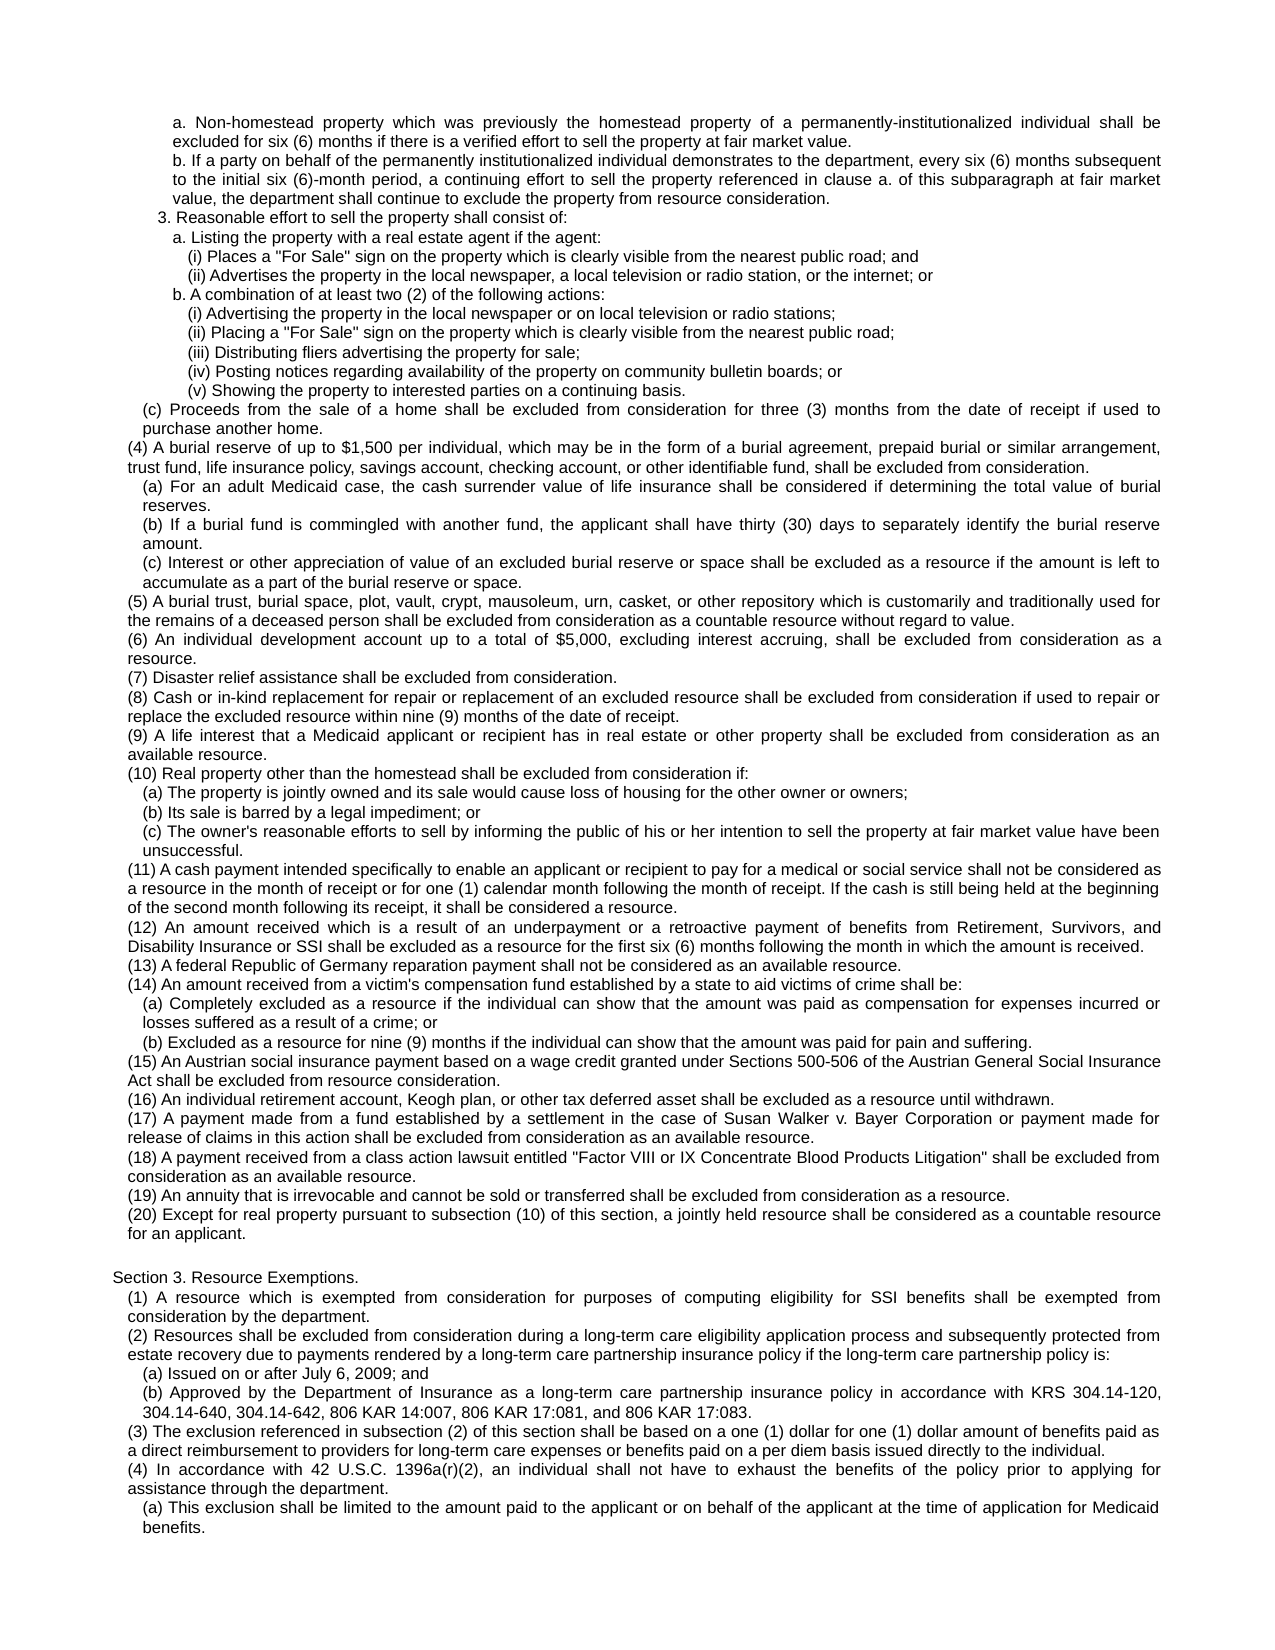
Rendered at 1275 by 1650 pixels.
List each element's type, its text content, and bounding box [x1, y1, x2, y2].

text (ii) Placing a "For Sale" sign on the property which is clearly visible from the nearest public road; [187, 323, 1162, 342]
text (20) Except for real property pursuant to subsection (10) of this section, a jointly held resource shall be considered as a countable resource for an applicant. [127, 1205, 1162, 1243]
text (a) Completely excluded as a resource if the individual can show that the amount was paid as compensation for expenses incurred or losses suffered as a result of a crime; or [142, 994, 1162, 1032]
text (7) Disaster relief assistance shall be excluded from consideration. [127, 668, 1162, 687]
text (18) A payment received from a class action lawsuit entitled "Factor VIII or IX Concentrate Blood Products Litigation" shall be excluded from consideration as an available resource. [127, 1147, 1162, 1186]
text (3) The exclusion referenced in subsection (2) of this section shall be based on a one (1) dollar for one (1) dollar amount of benefits paid as a direct reimbursement to providers for long-term care expenses or benefits paid on a per diem basis issued directly to the individual. [127, 1422, 1162, 1460]
text (4) In accordance with 42 U.S.C. 1396a(r)(2), an individual shall not have to exhaust the benefits of the policy prior to applying for assistance through the department. [127, 1460, 1162, 1498]
text (12) An amount received which is a result of an underpayment or a retroactive payment of benefits from Retirement, Survivors, and Disability Insurance or SSI shall be excluded as a resource for the first six (6) months following the month in which the amount is received. [127, 917, 1162, 956]
text (8) Cash or in-kind replacement for repair or replacement of an excluded resource shall be excluded from consideration if used to repair or replace the excluded resource within nine (9) months of the date of receipt. [127, 687, 1162, 726]
text (19) An annuity that is irrevocable and cannot be sold or transferred shall be excluded from consideration as a resource. [127, 1186, 1162, 1205]
text (a) Issued on or after July 6, 2009; and [142, 1364, 1162, 1383]
text 3. Reasonable effort to sell the property shall consist of: [157, 208, 1162, 227]
text (b) Its sale is barred by a legal impediment; or [142, 802, 1162, 822]
text (4) A burial reserve of up to $1,500 per individual, which may be in the form of a burial agreement, prepaid burial or similar arrangement, trust fund, life insurance policy, savings account, checking account, or other identifiable fund, shall be excluded from consideration. [127, 438, 1162, 477]
text (9) A life interest that a Medicaid applicant or recipient has in real estate or other property shall be excluded from consideration as an available resource. [127, 726, 1162, 764]
text (10) Real property other than the homestead shall be excluded from consideration if: [127, 764, 1162, 783]
text (c) The owner's reasonable efforts to sell by informing the public of his or her intention to sell the property at fair market value have been unsuccessful. [142, 822, 1162, 860]
text (v) Showing the property to interested parties on a continuing basis. [187, 381, 1162, 400]
text (iv) Posting notices regarding availability of the property on community bulletin boards; or [187, 362, 1162, 381]
text (1) A resource which is exempted from consideration for purposes of computing eligibility for SSI benefits shall be exempted from consideration by the department. [127, 1287, 1162, 1326]
text (b) Approved by the Department of Insurance as a long-term care partnership insurance policy in accordance with KRS 304.14-120, 304.14-640, 304.14-642, 806 KAR 14:007, 806 KAR 17:081, and 806 KAR 17:083. [142, 1383, 1162, 1422]
text b. If a party on behalf of the permanently institutionalized individual demonstrates to the department, every six (6) months subsequent to the initial six (6)-month period, a continuing effort to sell the property referenced in clause a. of this subparagraph at fair market value, the department shall continue to exclude the property from resource consideration. [172, 151, 1162, 208]
text (14) An amount received from a victim's compensation fund established by a state to aid victims of crime shall be: [127, 975, 1162, 994]
text (a) The property is jointly owned and its sale would cause loss of housing for the other owner or owners; [142, 783, 1162, 802]
text (a) For an adult Medicaid case, the cash surrender value of life insurance shall be considered if determining the total value of burial reserves. [142, 477, 1162, 515]
text (i) Advertising the property in the local newspaper or on local television or radio stations; [187, 304, 1162, 323]
text (16) An individual retirement account, Keogh plan, or other tax deferred asset shall be excluded as a resource until withdrawn. [127, 1090, 1162, 1109]
text (6) An individual development account up to a total of $5,000, excluding interest accruing, shall be excluded from consideration as a resource. [127, 630, 1162, 668]
text (c) Interest or other appreciation of value of an excluded burial reserve or space shall be excluded as a resource if the amount is left to accumulate as a part of the burial reserve or space. [142, 553, 1162, 592]
text (11) A cash payment intended specifically to enable an applicant or recipient to pay for a medical or social service shall not be considered as a resource in the month of receipt or for one (1) calendar month following the month of receipt. If the cash is still being held at the beginning of the second month following its receipt, it shall be considered a resource. [127, 860, 1162, 917]
text Section 3. Resource Exemptions. [112, 1268, 1162, 1287]
text (15) An Austrian social insurance payment based on a wage credit granted under Sections 500-506 of the Austrian General Social Insurance Act shall be excluded from resource consideration. [127, 1052, 1162, 1090]
text (5) A burial trust, burial space, plot, vault, crypt, mausoleum, urn, casket, or other repository which is customarily and traditionally used for the remains of a deceased person shall be excluded from consideration as a countable resource without regard to value. [127, 592, 1162, 630]
text (13) A federal Republic of Germany reparation payment shall not be considered as an available resource. [127, 956, 1162, 975]
text (b) Excluded as a resource for nine (9) months if the individual can show that the amount was paid for pain and suffering. [142, 1032, 1162, 1052]
text a. Listing the property with a real estate agent if the agent: [172, 227, 1162, 247]
text (2) Resources shall be excluded from consideration during a long-term care eligibility application process and subsequently protected from estate recovery due to payments rendered by a long-term care partnership insurance policy if the long-term care partnership policy is: [127, 1326, 1162, 1364]
text b. A combination of at least two (2) of the following actions: [172, 285, 1162, 304]
text (17) A payment made from a fund established by a settlement in the case of Susan Walker v. Bayer Corporation or payment made for release of claims in this action shall be excluded from consideration as an available resource. [127, 1109, 1162, 1147]
text (i) Places a "For Sale" sign on the property which is clearly visible from the nearest public road; and [187, 247, 1162, 266]
text (ii) Advertises the property in the local newspaper, a local television or radio station, or the internet; or [187, 266, 1162, 285]
text (iii) Distributing fliers advertising the property for sale; [187, 342, 1162, 362]
text (b) If a burial fund is commingled with another fund, the applicant shall have thirty (30) days to separately identify the burial reserve amount. [142, 515, 1162, 553]
text (a) This exclusion shall be limited to the amount paid to the applicant or on behalf of the applicant at the time of application for Medicaid benefits. [142, 1498, 1162, 1537]
text (c) Proceeds from the sale of a home shall be excluded from consideration for three (3) months from the date of receipt if used to purchase another home. [142, 400, 1162, 438]
